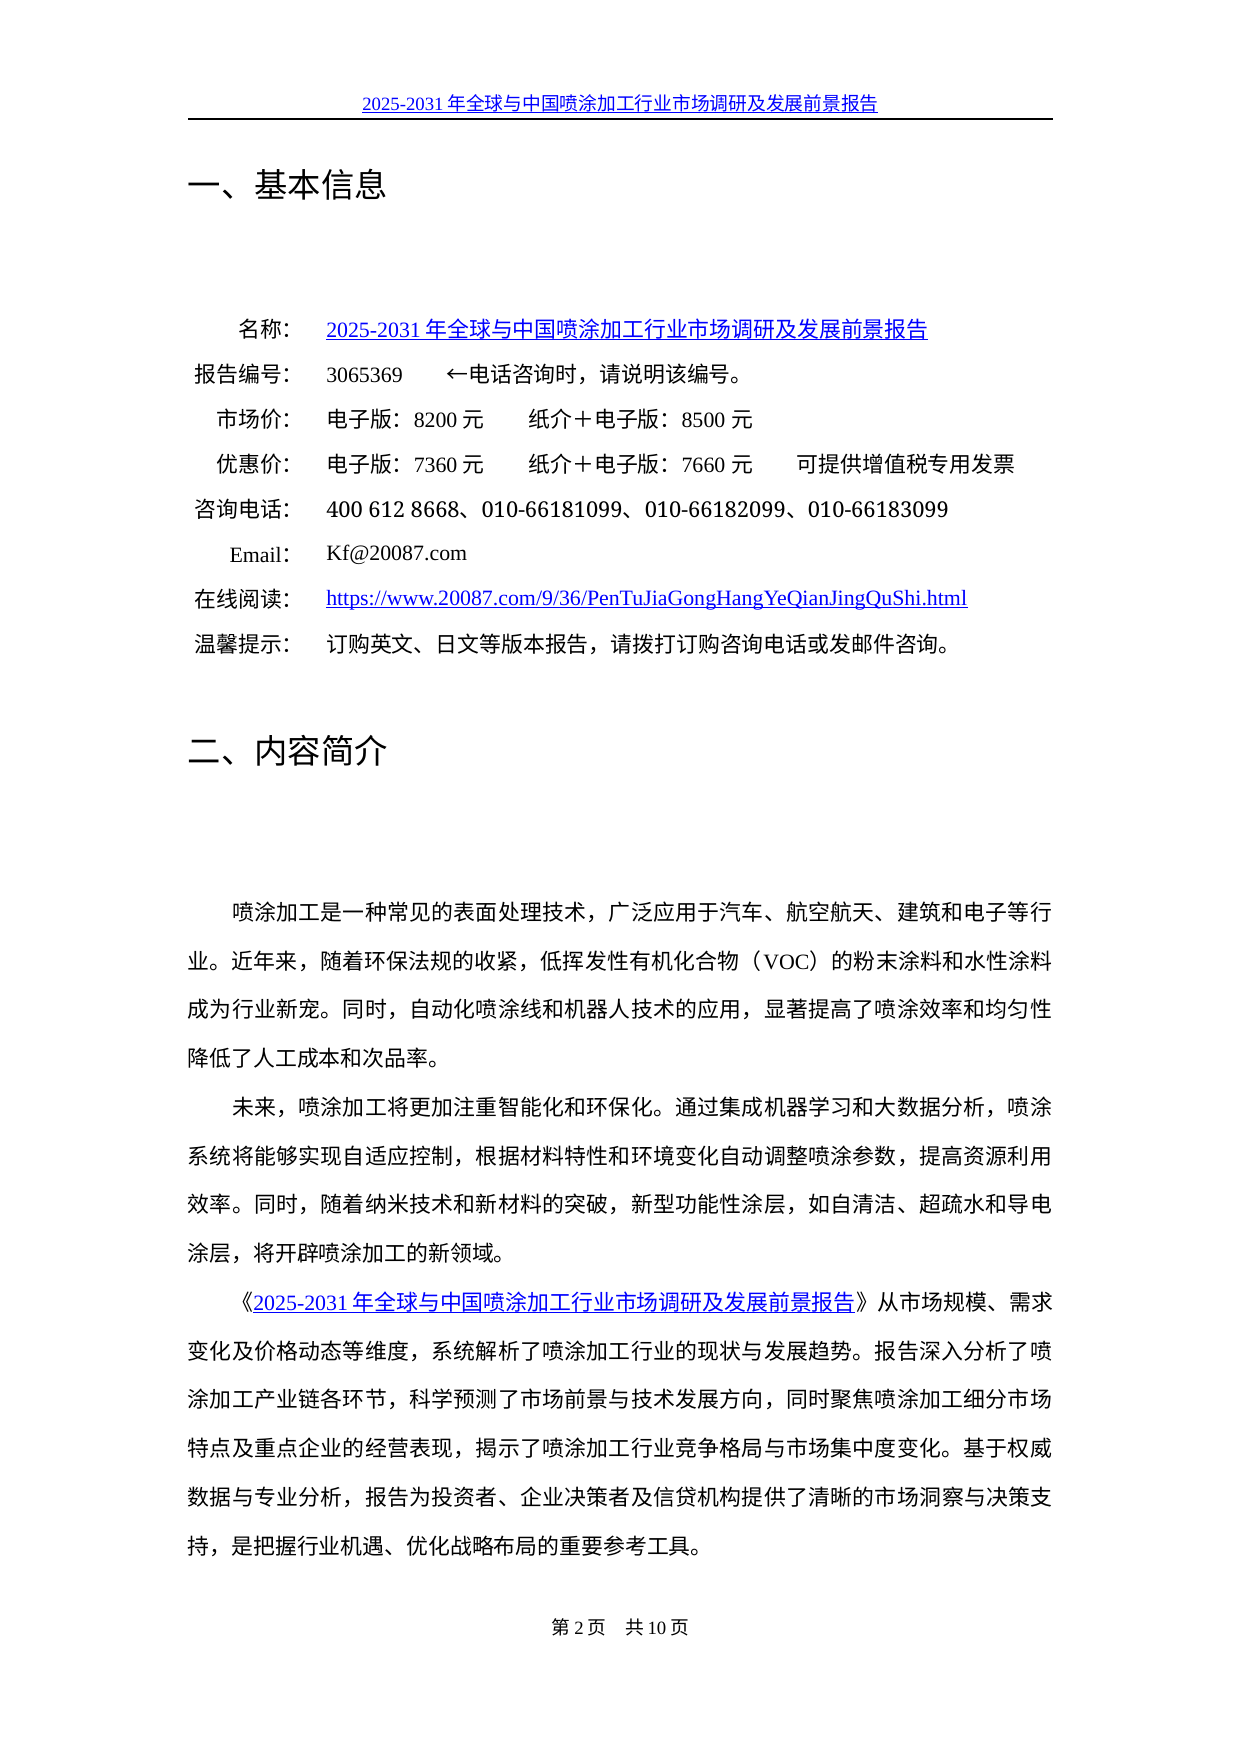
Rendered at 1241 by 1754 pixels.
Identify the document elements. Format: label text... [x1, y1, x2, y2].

table_cell 优惠价： [167, 447, 315, 492]
table_header 2025-2031年全球与中国喷涂加工行业市场调研及发展前景报告 [315, 312, 1073, 357]
table_cell 咨询电话： [167, 492, 315, 537]
table_cell 400 612 8668、010-66181099、010-66182099、010-66183099 [315, 492, 1073, 537]
table_cell Kf@20087.com [315, 537, 1073, 582]
table_cell 在线阅读： [167, 582, 315, 627]
table_cell [315, 582, 1073, 627]
table_cell 报告编号： [167, 357, 315, 402]
table_cell Email： [167, 537, 315, 582]
table_cell 电子版：7360 元 纸介＋电子版：7660 元 可提供增值税专用发票 [315, 447, 1073, 492]
table_cell 订购英文、日文等版本报告，请拨打订购咨询电话或发邮件咨询。 [315, 627, 1073, 672]
table_cell 温馨提示： [167, 627, 315, 672]
title 二、内容简介 [187, 717, 1053, 782]
title 一、基本信息 [187, 150, 1053, 215]
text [187, 894, 1053, 1561]
table_cell 市场价： [167, 402, 315, 447]
table_header 名称： [167, 312, 315, 357]
table_cell 3065369 ←电话咨询时，请说明该编号。 [315, 357, 1073, 402]
table_cell 电子版：8200 元 纸介＋电子版：8500 元 [315, 402, 1073, 447]
